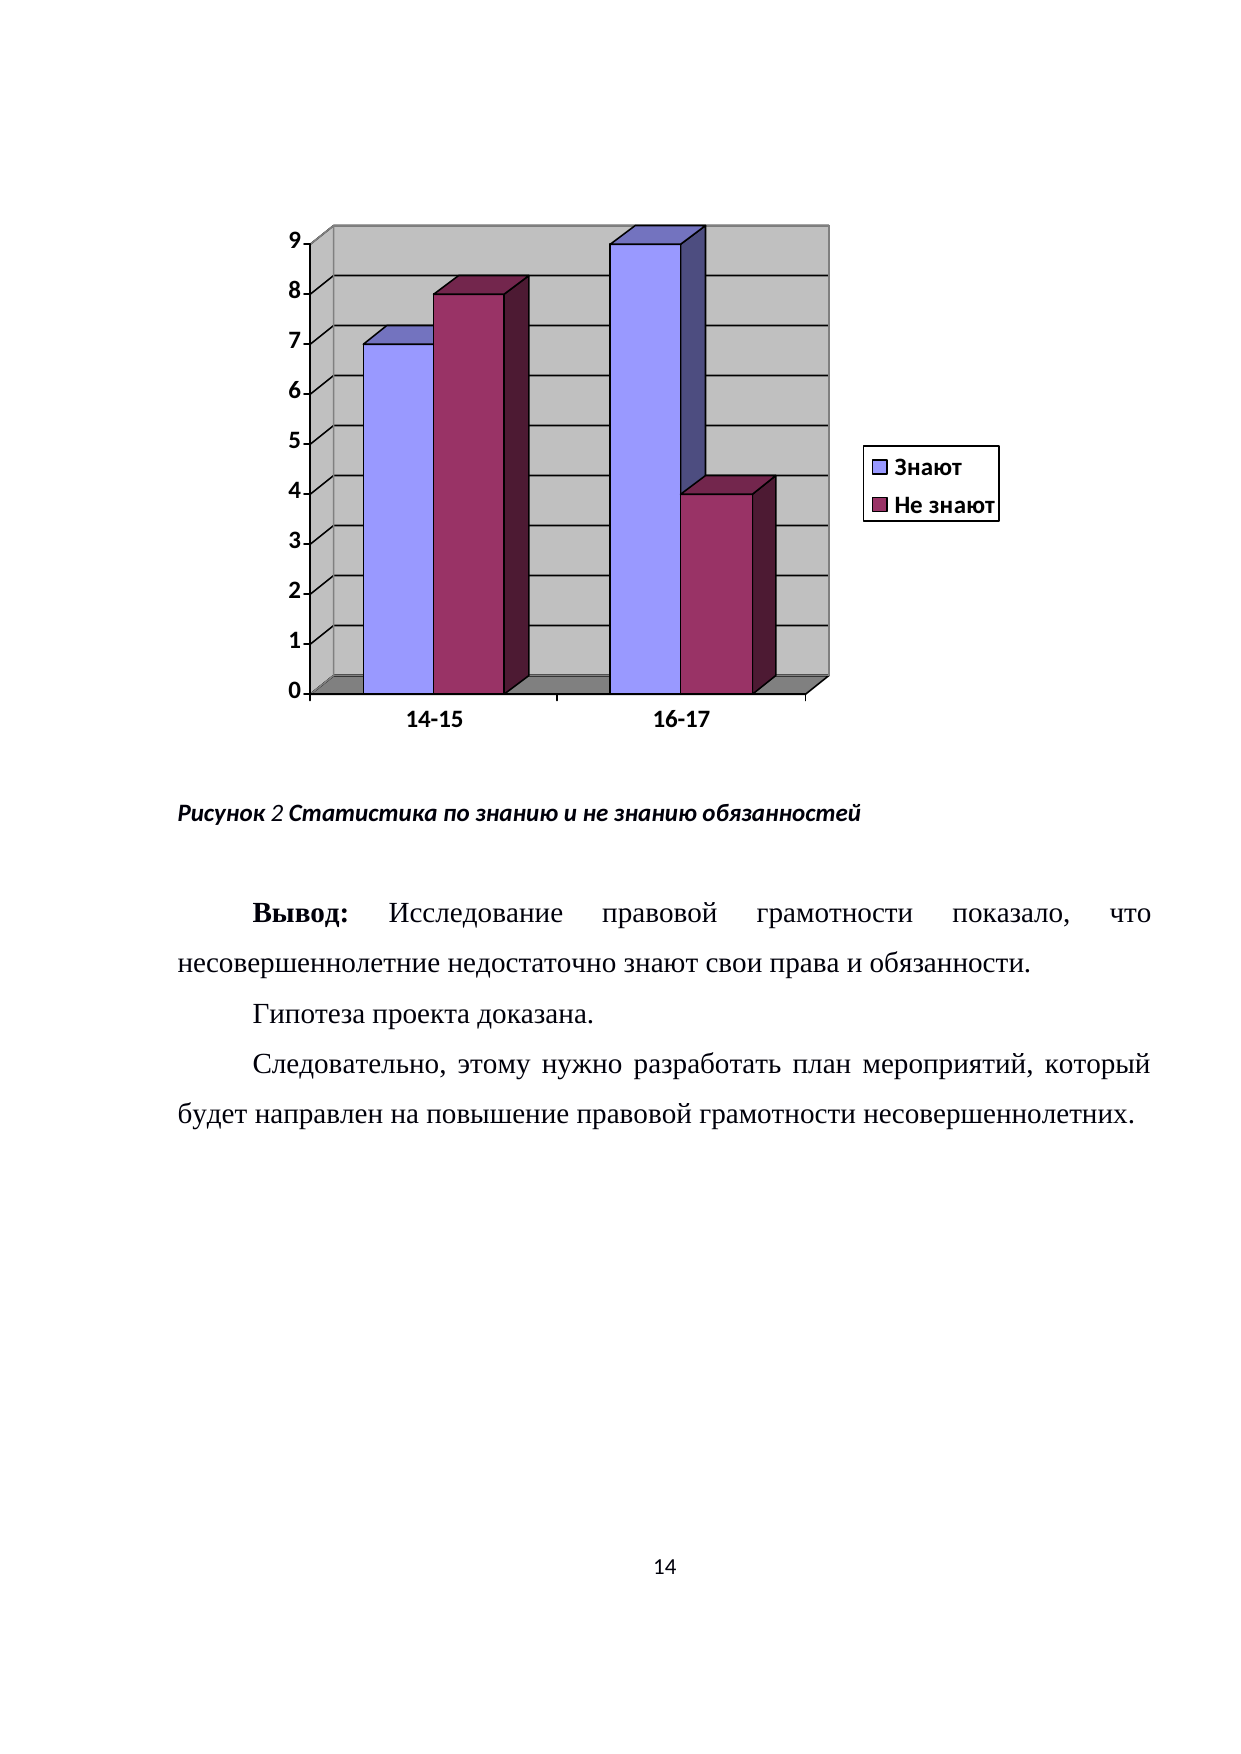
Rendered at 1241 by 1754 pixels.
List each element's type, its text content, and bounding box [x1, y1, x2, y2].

list Следовательно, этому нужно разработать план мероприятий, который будет направлен на повышение правовой грамотности несовершеннолетних. [177, 1046, 1152, 1130]
list Вывод: Исследование правовой грамотности показало, что несовершеннолетние недостаточно знают свои права и обязанности. [177, 895, 1152, 979]
list Гипотеза проекта доказана. [177, 996, 1152, 1029]
